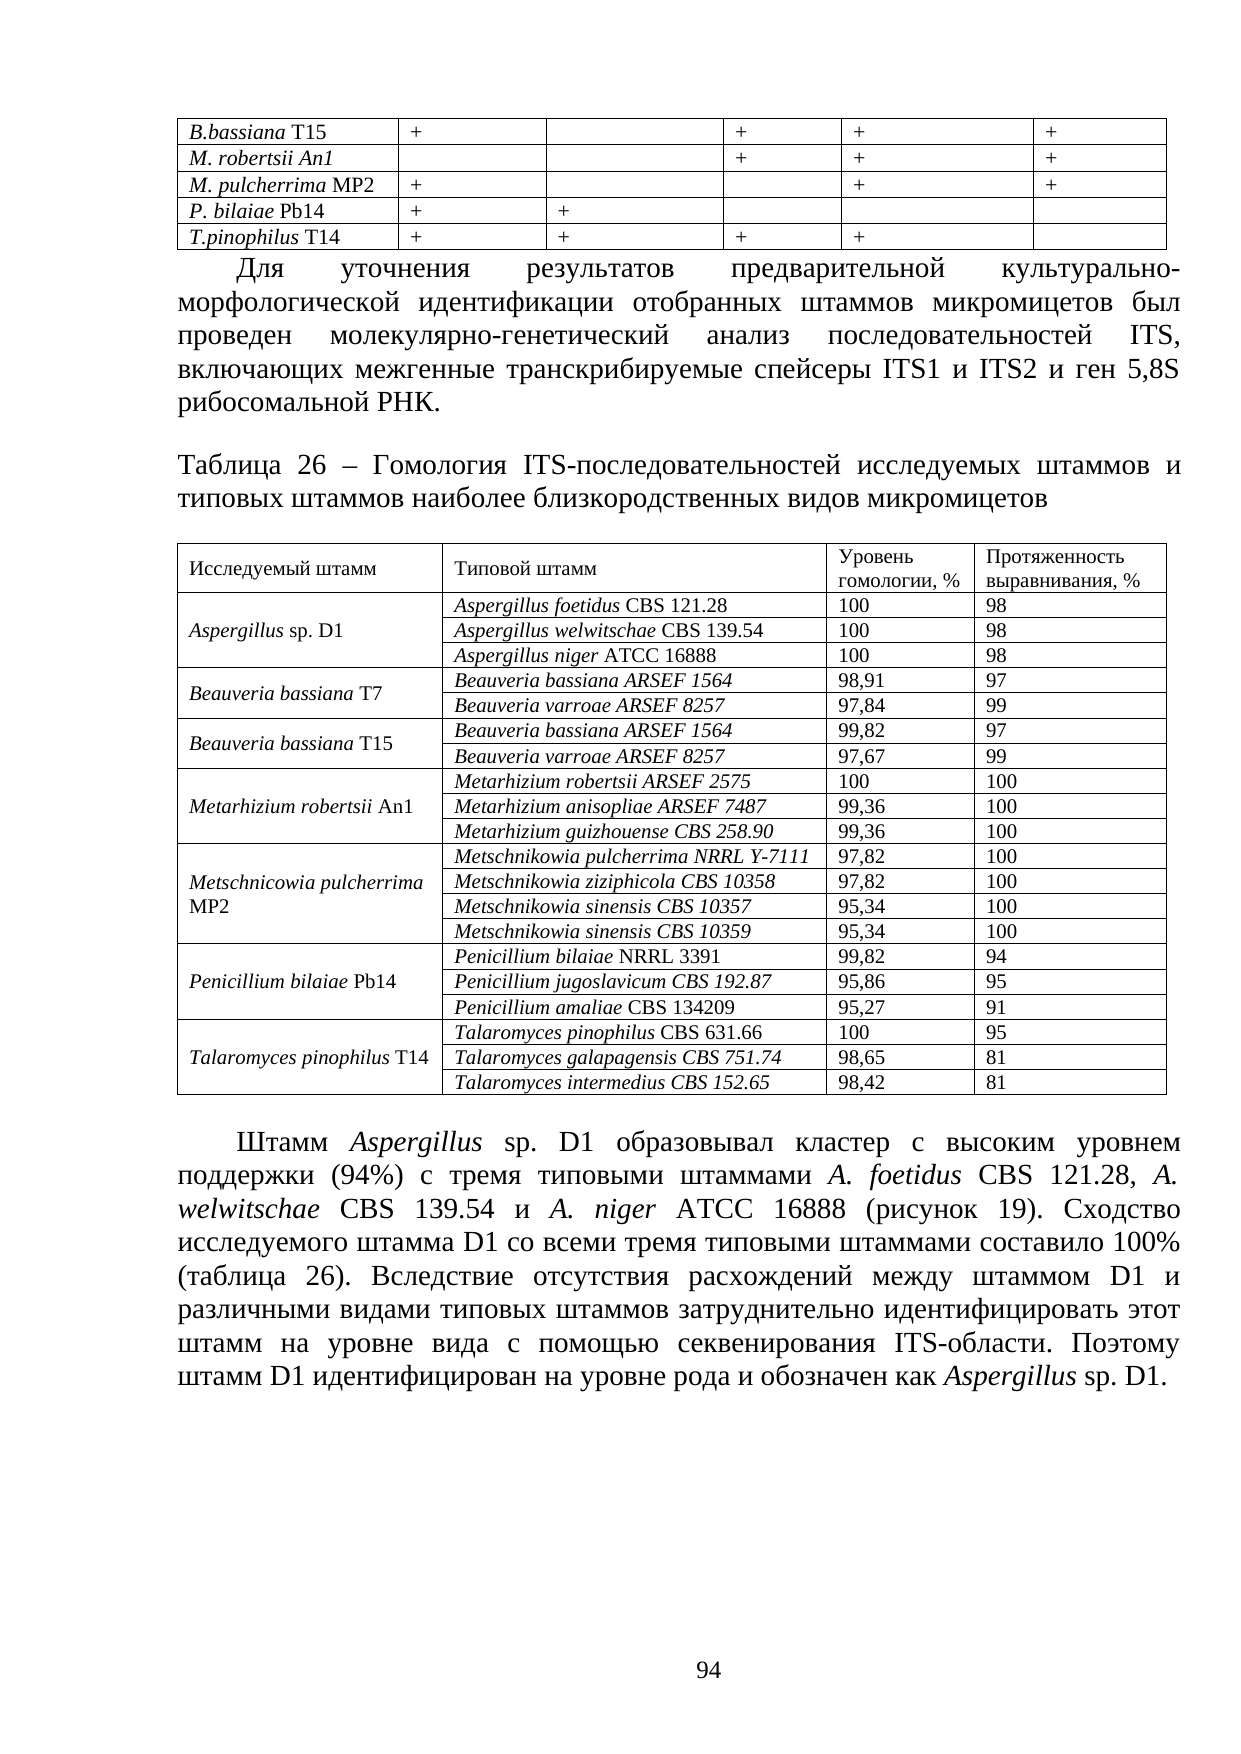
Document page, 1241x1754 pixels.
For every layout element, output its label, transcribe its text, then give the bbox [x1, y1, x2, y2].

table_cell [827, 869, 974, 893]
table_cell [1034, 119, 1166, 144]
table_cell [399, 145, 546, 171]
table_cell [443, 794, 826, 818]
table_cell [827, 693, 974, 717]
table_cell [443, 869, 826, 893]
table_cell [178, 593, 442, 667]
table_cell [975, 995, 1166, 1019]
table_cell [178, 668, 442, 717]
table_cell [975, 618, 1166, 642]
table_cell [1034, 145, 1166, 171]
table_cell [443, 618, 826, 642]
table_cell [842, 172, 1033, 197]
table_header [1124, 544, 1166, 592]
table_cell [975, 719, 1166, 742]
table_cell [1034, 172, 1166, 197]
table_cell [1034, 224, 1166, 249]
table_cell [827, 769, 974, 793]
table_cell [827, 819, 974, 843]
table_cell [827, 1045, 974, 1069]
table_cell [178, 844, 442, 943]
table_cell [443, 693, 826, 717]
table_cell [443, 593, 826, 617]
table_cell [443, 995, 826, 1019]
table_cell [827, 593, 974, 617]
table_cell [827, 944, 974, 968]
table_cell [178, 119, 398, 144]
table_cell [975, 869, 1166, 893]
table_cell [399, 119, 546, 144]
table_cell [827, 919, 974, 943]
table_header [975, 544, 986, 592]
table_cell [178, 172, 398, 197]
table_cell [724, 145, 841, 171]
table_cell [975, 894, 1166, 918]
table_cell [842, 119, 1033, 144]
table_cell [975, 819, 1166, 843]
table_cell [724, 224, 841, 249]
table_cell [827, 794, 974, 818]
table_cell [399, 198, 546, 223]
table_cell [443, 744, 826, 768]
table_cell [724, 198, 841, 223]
text Для уточнения результатов предварительной культурально-морфологической идентификации отобранных штаммов микромицетов был проведен молекулярно-генетический анализ последовательностей ITS, включающих межгенные транскрибируемые спейсеры ITS1 и ITS2 и ген 5,8S рибосомальной РНК. [177, 384, 1181, 418]
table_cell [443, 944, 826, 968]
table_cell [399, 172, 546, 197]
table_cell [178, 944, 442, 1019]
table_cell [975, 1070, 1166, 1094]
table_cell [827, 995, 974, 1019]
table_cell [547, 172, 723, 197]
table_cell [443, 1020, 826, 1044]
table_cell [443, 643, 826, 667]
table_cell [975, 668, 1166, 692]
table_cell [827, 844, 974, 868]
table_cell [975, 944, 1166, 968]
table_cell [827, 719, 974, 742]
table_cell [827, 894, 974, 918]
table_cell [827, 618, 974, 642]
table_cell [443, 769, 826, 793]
text Для уточнения результатов предварительной культурально-морфологической идентификации отобранных штаммов микромицетов был проведен молекулярно-генетический анализ последовательностей ITS, включающих межгенные транскрибируемые спейсеры ITS1 и ITS2 и ген 5,8S рибосомальной РНК. [177, 250, 1181, 351]
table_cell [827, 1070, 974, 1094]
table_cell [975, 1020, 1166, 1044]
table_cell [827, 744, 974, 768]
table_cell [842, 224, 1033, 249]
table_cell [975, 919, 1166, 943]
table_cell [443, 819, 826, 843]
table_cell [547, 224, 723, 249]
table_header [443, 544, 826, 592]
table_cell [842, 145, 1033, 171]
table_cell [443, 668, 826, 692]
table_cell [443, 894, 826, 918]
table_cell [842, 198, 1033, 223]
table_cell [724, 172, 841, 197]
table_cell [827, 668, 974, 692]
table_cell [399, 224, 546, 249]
text Таблица 26 – Гомология ITS-последовательностей исследуемых штаммов и типовых штаммов наиболее близкородственных видов микромицетов [177, 447, 1181, 514]
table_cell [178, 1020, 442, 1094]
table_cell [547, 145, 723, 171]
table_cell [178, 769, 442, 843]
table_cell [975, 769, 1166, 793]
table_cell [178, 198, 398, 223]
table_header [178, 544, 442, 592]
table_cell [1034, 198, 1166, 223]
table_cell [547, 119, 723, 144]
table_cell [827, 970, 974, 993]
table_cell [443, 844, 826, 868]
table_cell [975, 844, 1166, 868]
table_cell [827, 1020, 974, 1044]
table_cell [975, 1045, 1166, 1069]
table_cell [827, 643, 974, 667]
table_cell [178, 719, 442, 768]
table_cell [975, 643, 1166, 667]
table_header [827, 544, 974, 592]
text Штамм Aspergillus sp. D1 образовывал кластер с высоким уровнем поддержки (94%) с тремя типовыми штаммами A. foetidus CBS 121.28, A. welwitschae CBS 139.54 и A. niger ATCC 16888 (рисунок 19). Сходство исследуемого штамма D1 со всеми тремя типовыми штаммами составило 100% (таблица 26). Вследствие отсутствия расхождений между штаммом D1 и различными видами типовых штаммов затруднительно идентифицировать этот штамм на уровне вида с помощью секвенирования ITS-области. Поэтому штамм D1 идентифицирован на уровне рода и обозначен как Aspergillus sp. D1. [177, 1124, 1181, 1392]
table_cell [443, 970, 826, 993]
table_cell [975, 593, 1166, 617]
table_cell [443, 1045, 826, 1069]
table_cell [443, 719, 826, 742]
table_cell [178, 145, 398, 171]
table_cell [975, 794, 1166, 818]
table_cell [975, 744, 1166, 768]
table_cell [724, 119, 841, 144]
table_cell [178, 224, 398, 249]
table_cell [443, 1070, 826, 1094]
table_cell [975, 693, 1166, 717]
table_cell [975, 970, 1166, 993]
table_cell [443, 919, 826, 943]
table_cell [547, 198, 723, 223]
